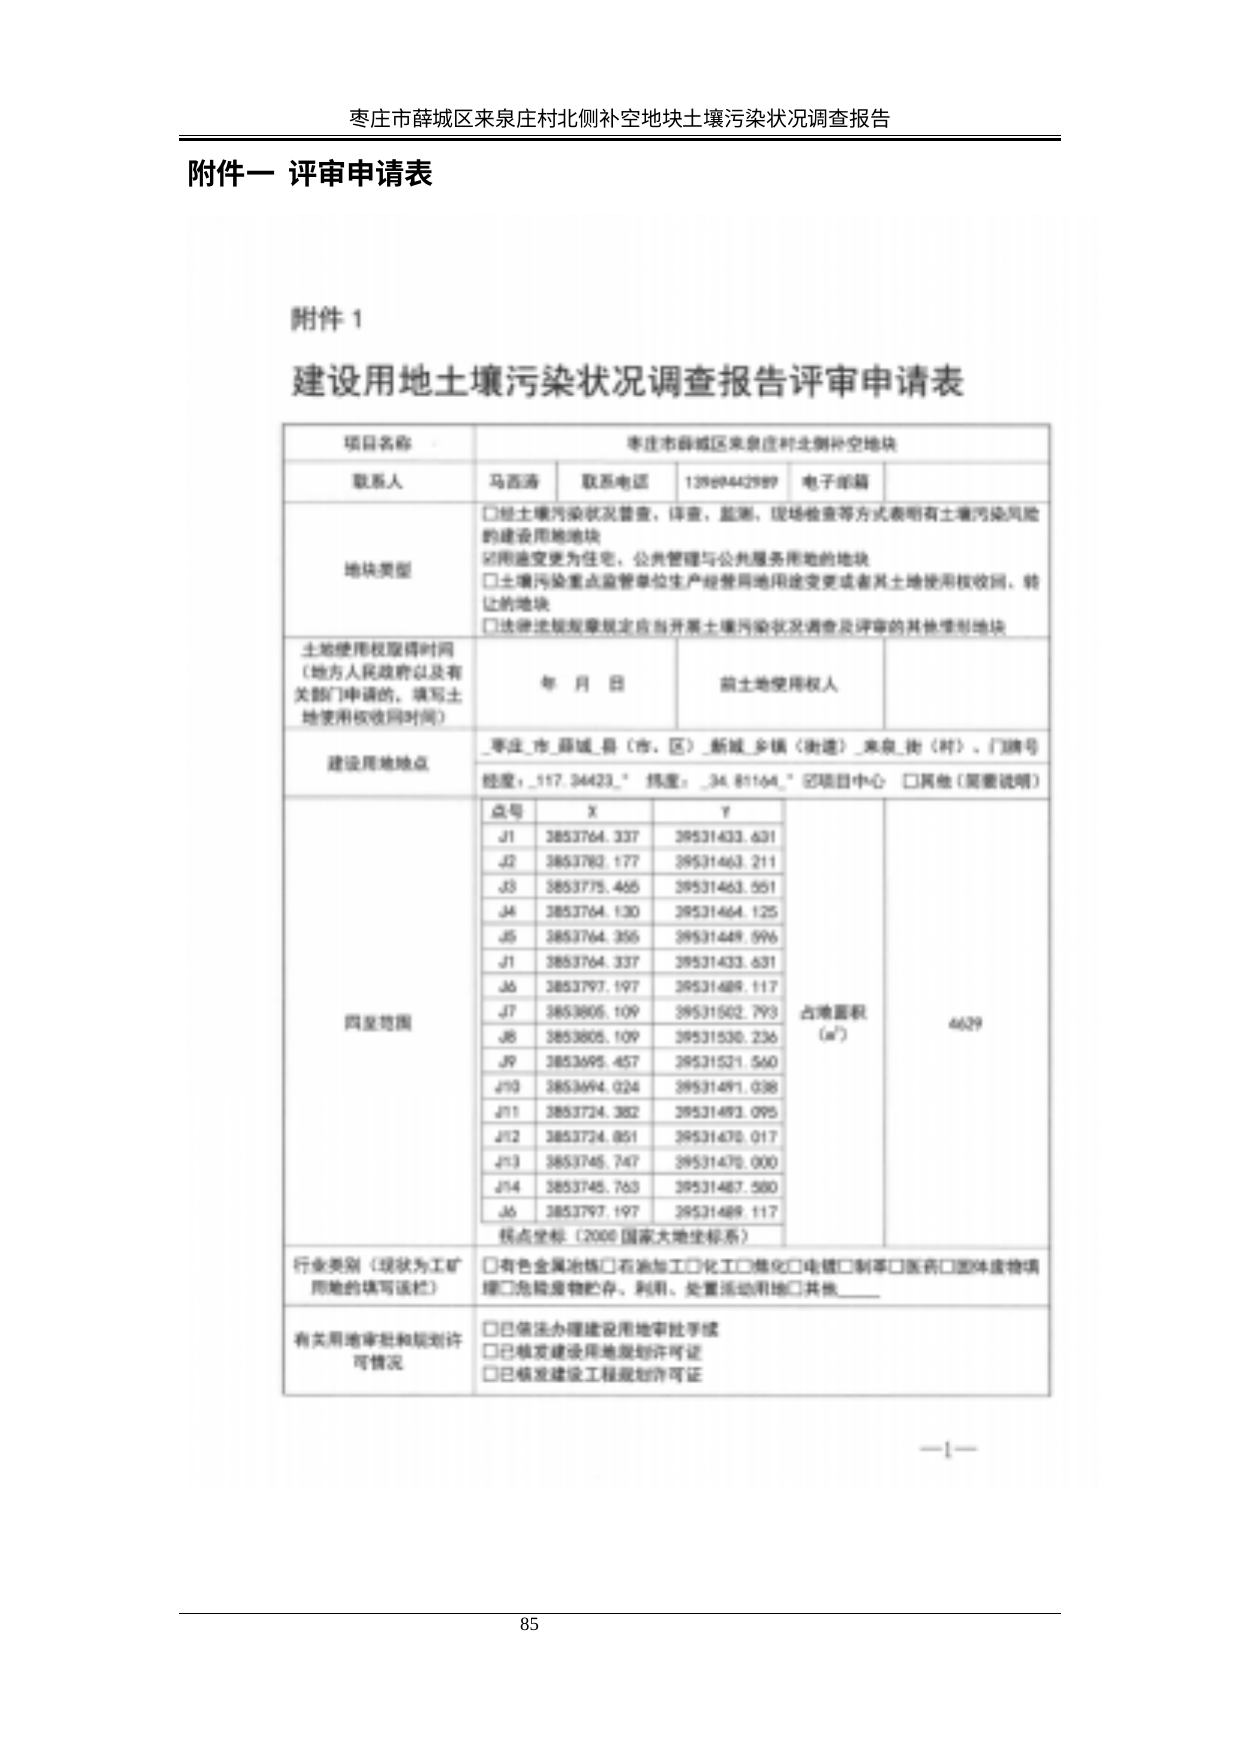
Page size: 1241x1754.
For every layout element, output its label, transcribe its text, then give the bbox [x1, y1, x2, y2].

picture [187, 214, 1100, 1488]
text 附件一 评审申请表 [187, 151, 1053, 193]
